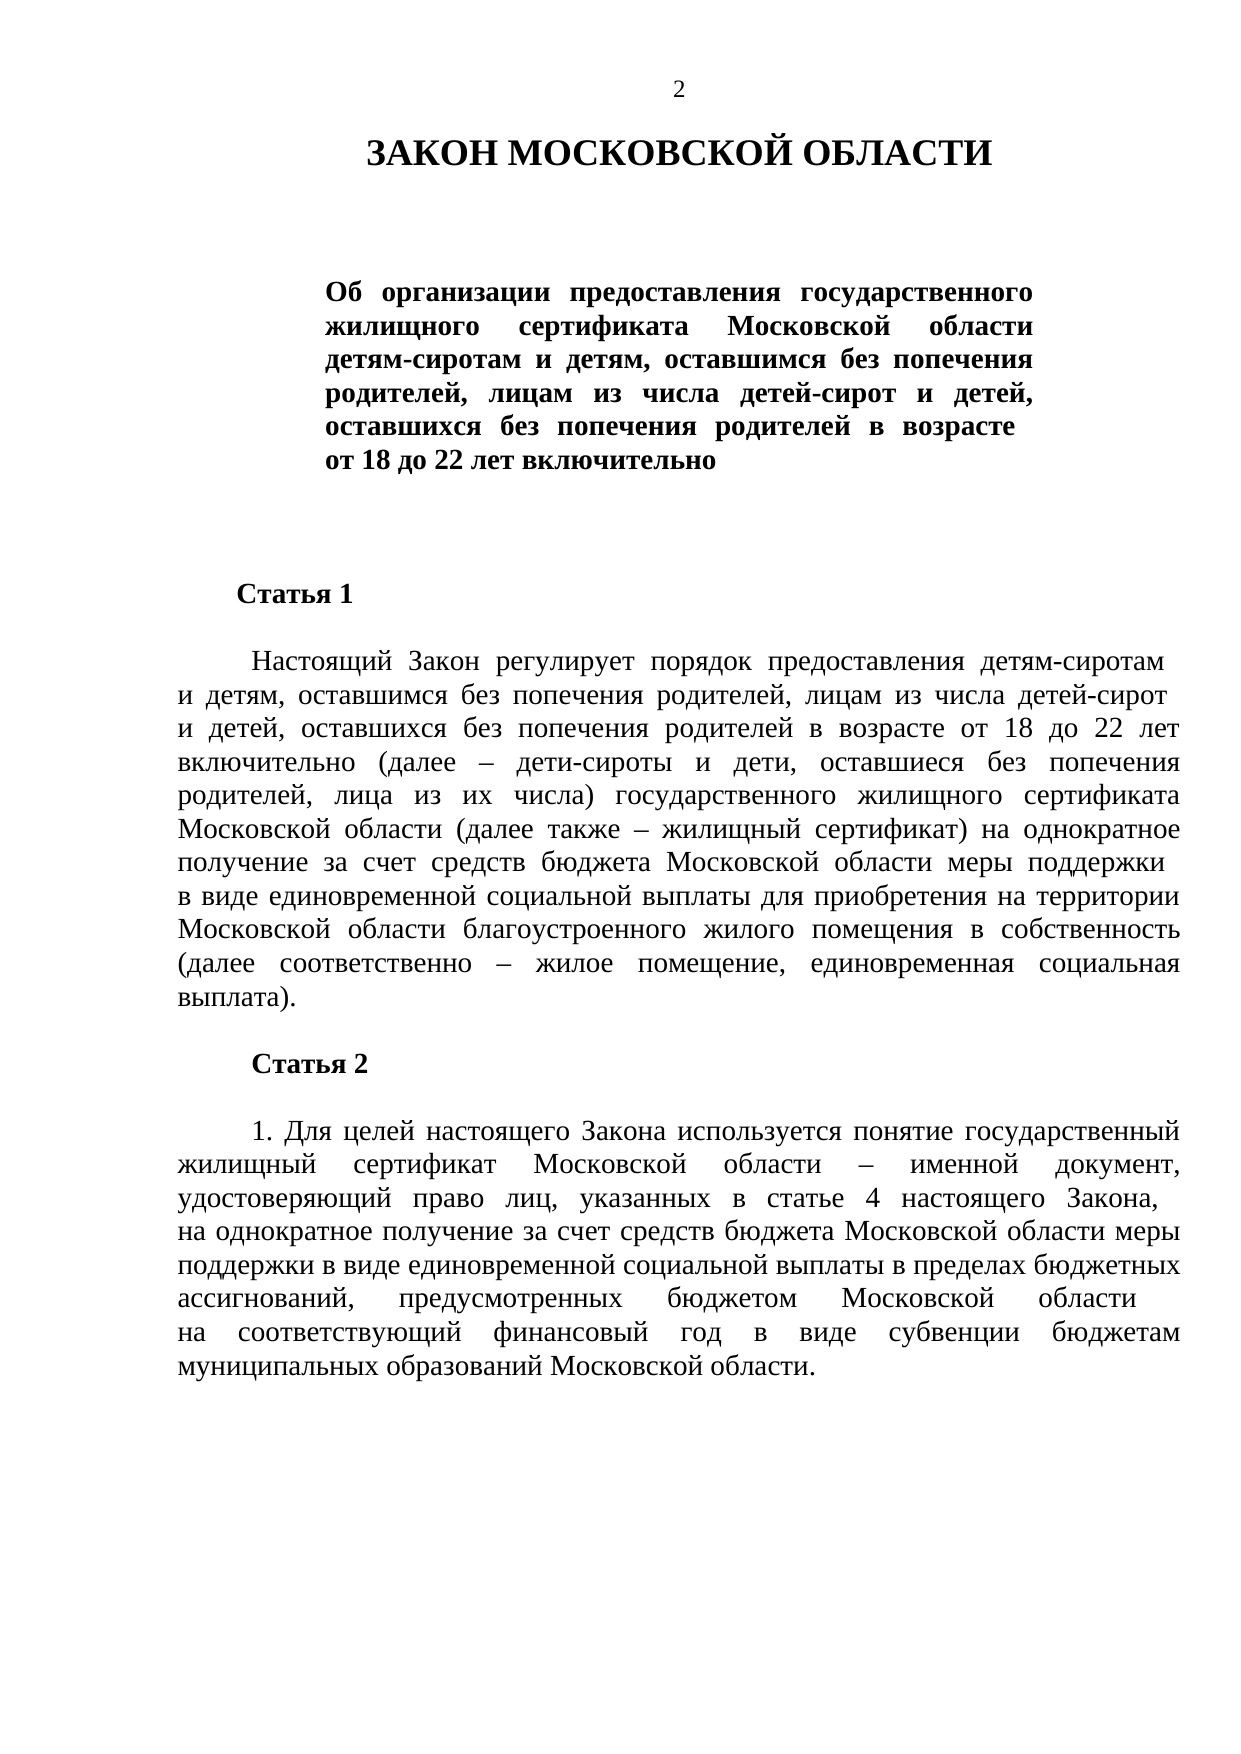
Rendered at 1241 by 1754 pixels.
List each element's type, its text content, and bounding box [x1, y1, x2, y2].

text Об организации предоставления государственного жилищного сертификата Московской области детям-сиротам и детям, оставшимся без попечения родителей, лицам из числа детей-сирот и детей, оставшихся без попечения родителей в возрасте от 18 до 22 лет включительно [325, 274, 1034, 476]
text 1. Для целей настоящего Закона используется понятие государственный жилищный сертификат Московской области – именной документ, удостоверяющий право лиц, указанных в статье 4 настоящего Закона, на однократное получение за счет средств бюджета Московской области меры поддержки в виде единовременной социальной выплаты в пределах бюджетных ассигнований, предусмотренных бюджетом Московской области на соответствующий финансовый год в виде субвенции бюджетам муниципальных образований Московской области. [177, 1113, 1181, 1381]
text Настоящий Закон регулирует порядок предоставления детям-сиротам и детям, оставшимся без попечения родителей, лицам из числа детей-сирот и детей, оставшихся без попечения родителей в возрасте от 18 до 22 лет включительно (далее – дети-сироты и дети, оставшиеся без попечения родителей, лица из их числа) государственного жилищного сертификата Московской области (далее также – жилищный сертификат) на однократное получение за счет средств бюджета Московской области меры поддержки в виде единовременной социальной выплаты для приобретения на территории Московской области благоустроенного жилого помещения в собственность (далее соответственно – жилое помещение, единовременная социальная выплата). [177, 643, 1181, 1012]
text Статья 2 [177, 1046, 1181, 1079]
text Статья 1 [177, 576, 1181, 610]
text ЗАКОН МОСКОВСКОЙ ОБЛАСТИ [177, 131, 1181, 174]
